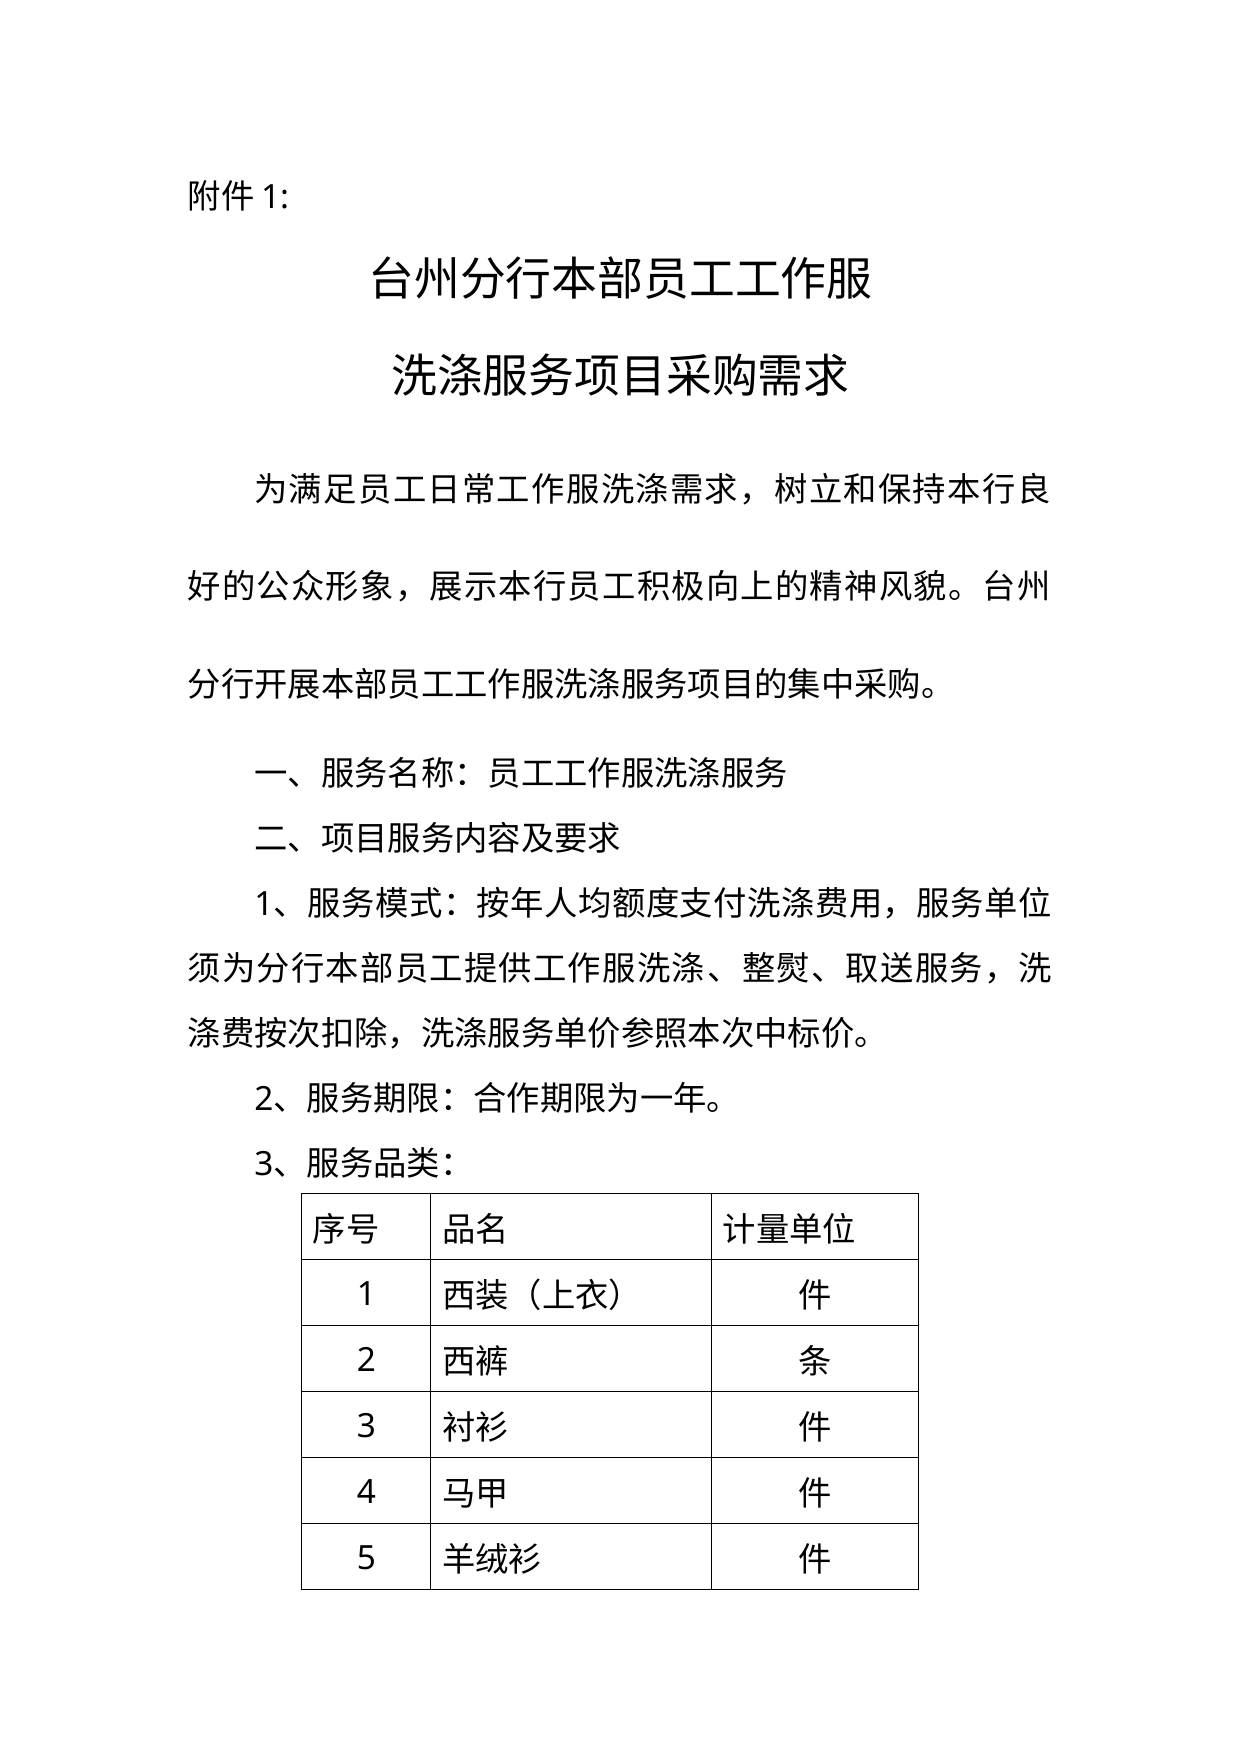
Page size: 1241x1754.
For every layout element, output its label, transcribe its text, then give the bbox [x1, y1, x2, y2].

text 3、服务品类： [187, 1128, 1053, 1193]
text 一、服务名称：员工工作服洗涤服务 [187, 738, 1053, 803]
text 二、项目服务内容及要求 [187, 803, 1053, 868]
table_cell 羊绒衫 [431, 1524, 711, 1589]
table_cell 件 [712, 1458, 918, 1523]
table_cell 件 [712, 1392, 918, 1457]
table_cell 4 [302, 1458, 430, 1523]
text 台州分行本部员工工作服 [187, 227, 1053, 324]
table_cell 马甲 [431, 1458, 711, 1523]
table_cell 件 [712, 1524, 918, 1589]
table_cell 5 [302, 1524, 430, 1589]
text 附件1: [187, 162, 1053, 227]
text 1、服务模式：按年人均额度支付洗涤费用，服务单位须为分行本部员工提供工作服洗涤、整熨、取送服务，洗涤费按次扣除，洗涤服务单价参照本次中标价。 [187, 868, 1053, 1063]
text 洗涤服务项目采购需求 [187, 324, 1053, 422]
table_cell 条 [712, 1326, 918, 1391]
table_header 计量单位 [712, 1194, 918, 1259]
table_cell 衬衫 [431, 1392, 711, 1457]
text 2、服务期限：合作期限为一年。 [187, 1063, 1053, 1128]
table_cell 1 [302, 1260, 430, 1325]
table_cell 西装（上衣） [431, 1260, 711, 1325]
table_header 序号 [302, 1194, 430, 1259]
table_cell 件 [712, 1260, 918, 1325]
table_cell 2 [302, 1326, 430, 1391]
text 为满足员工日常工作服洗涤需求，树立和保持本行良好的公众形象，展示本行员工积极向上的精神风貌。台州分行开展本部员工工作服洗涤服务项目的集中采购。 [187, 454, 1053, 714]
table_cell 3 [302, 1392, 430, 1457]
table_header 品名 [431, 1194, 711, 1259]
table_cell 西裤 [431, 1326, 711, 1391]
